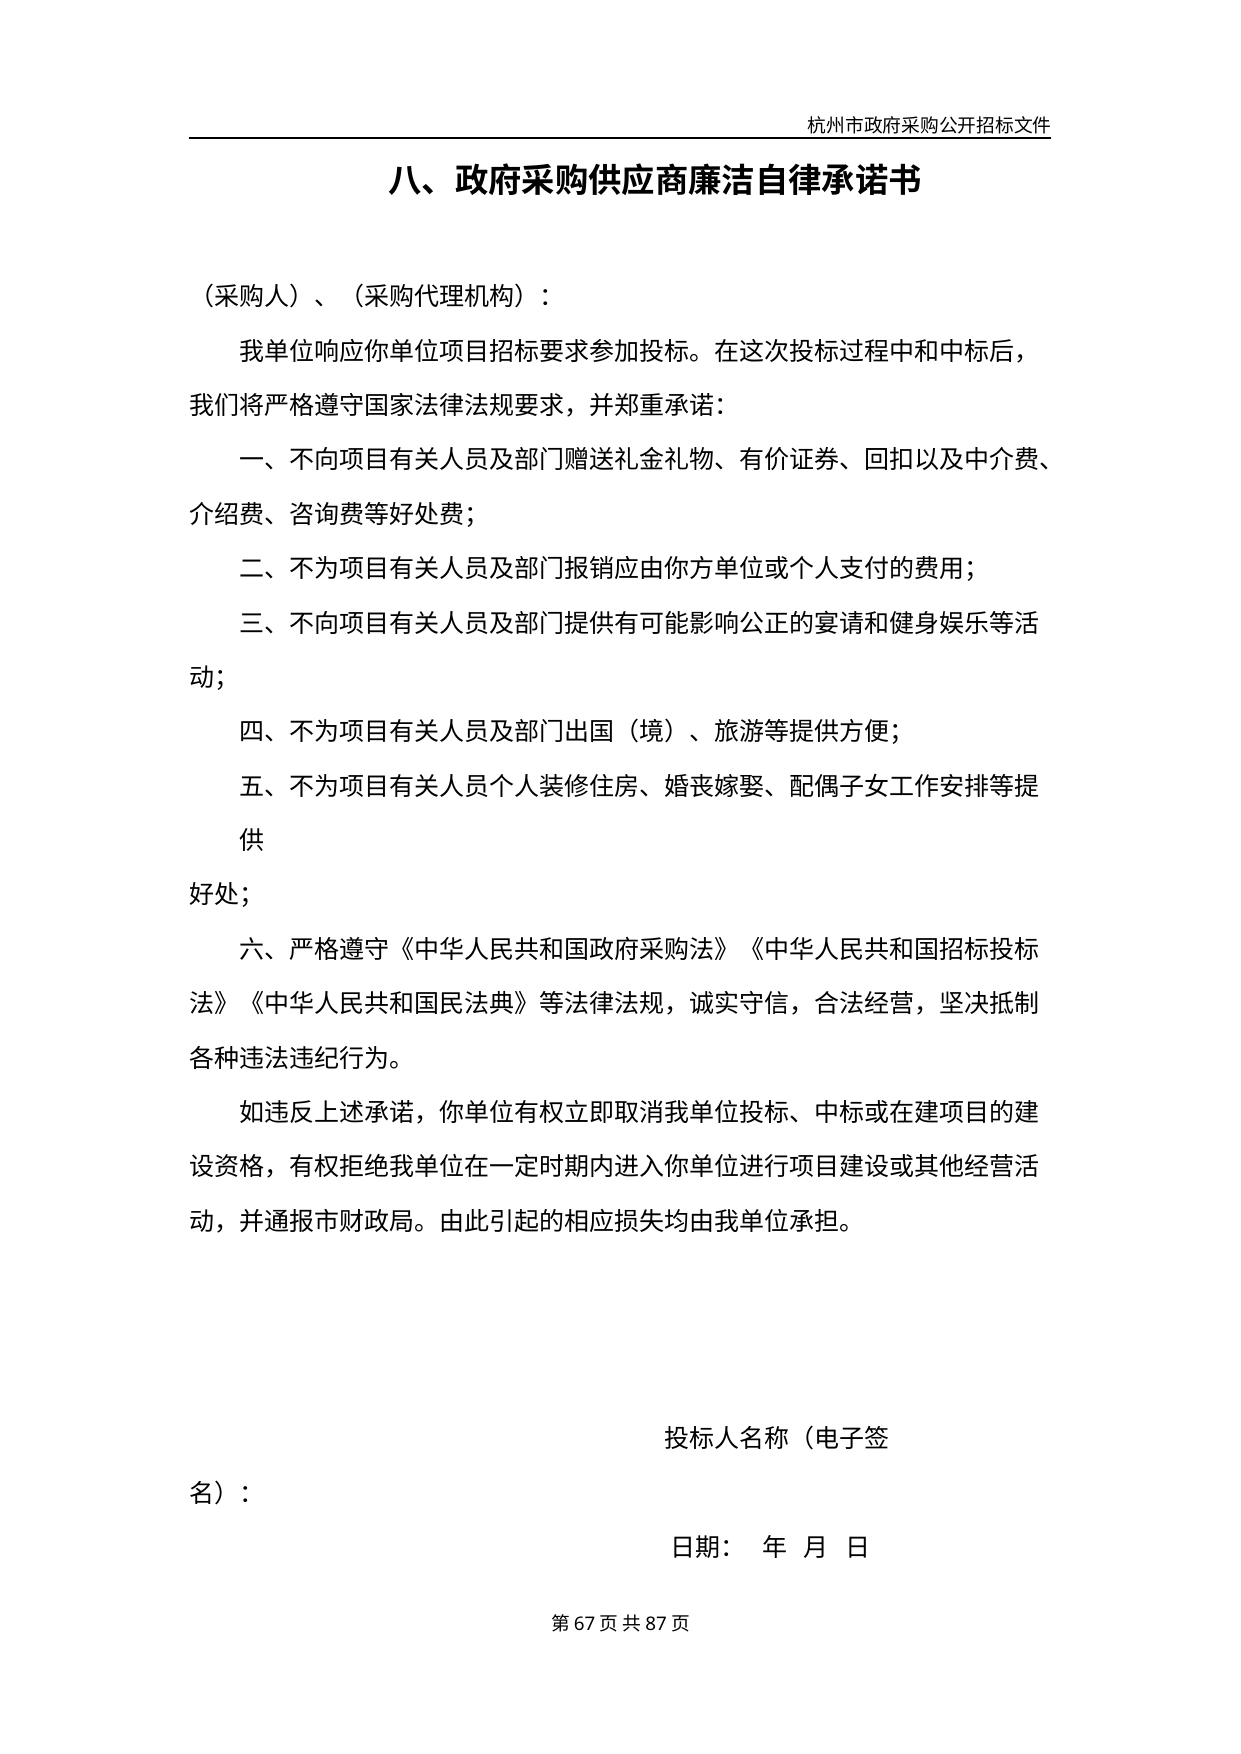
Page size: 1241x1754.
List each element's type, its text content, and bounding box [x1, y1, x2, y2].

text 八、政府采购供应商廉洁自律承诺书 [189, 153, 1051, 202]
text 如违反上述承诺，你单位有权立即取消我单位投标、中标或在建项目的建设资格，有权拒绝我单位在一定时期内进入你单位进行项目建设或其他经营活动，并通报市财政局。由此引起的相应损失均由我单位承担。 [189, 1092, 1051, 1237]
text 好处； [189, 875, 1051, 911]
text （采购人）、（采购代理机构）： [189, 277, 1051, 313]
text 投标人名称（电子签名）： [189, 1419, 934, 1509]
text 六、严格遵守《中华人民共和国政府采购法》《中华人民共和国招标投标 [239, 929, 1051, 966]
text 我单位响应你单位项目招标要求参加投标。在这次投标过程中和中标后，我们将严格遵守国家法律法规要求，并郑重承诺： [189, 331, 1051, 422]
text 四、不为项目有关人员及部门出国（境）、旅游等提供方便； [189, 712, 1051, 748]
text 五、不为项目有关人员个人装修住房、婚丧嫁娶、配偶子女工作安排等提供 [239, 766, 1051, 857]
text 三、不向项目有关人员及部门提供有可能影响公正的宴请和健身娱乐等活动； [189, 603, 1051, 694]
text 法》《中华人民共和国民法典》等法律法规，诚实守信，合法经营，坚决抵制各种违法违纪行为。 [189, 984, 1051, 1074]
text 二、不为项目有关人员及部门报销应由你方单位或个人支付的费用； [189, 549, 1051, 585]
text 一、不向项目有关人员及部门赠送礼金礼物、有价证券、回扣以及中介费、介绍费、咨询费等好处费； [189, 440, 1051, 531]
text 日期： 年 月 日 [670, 1527, 1051, 1564]
